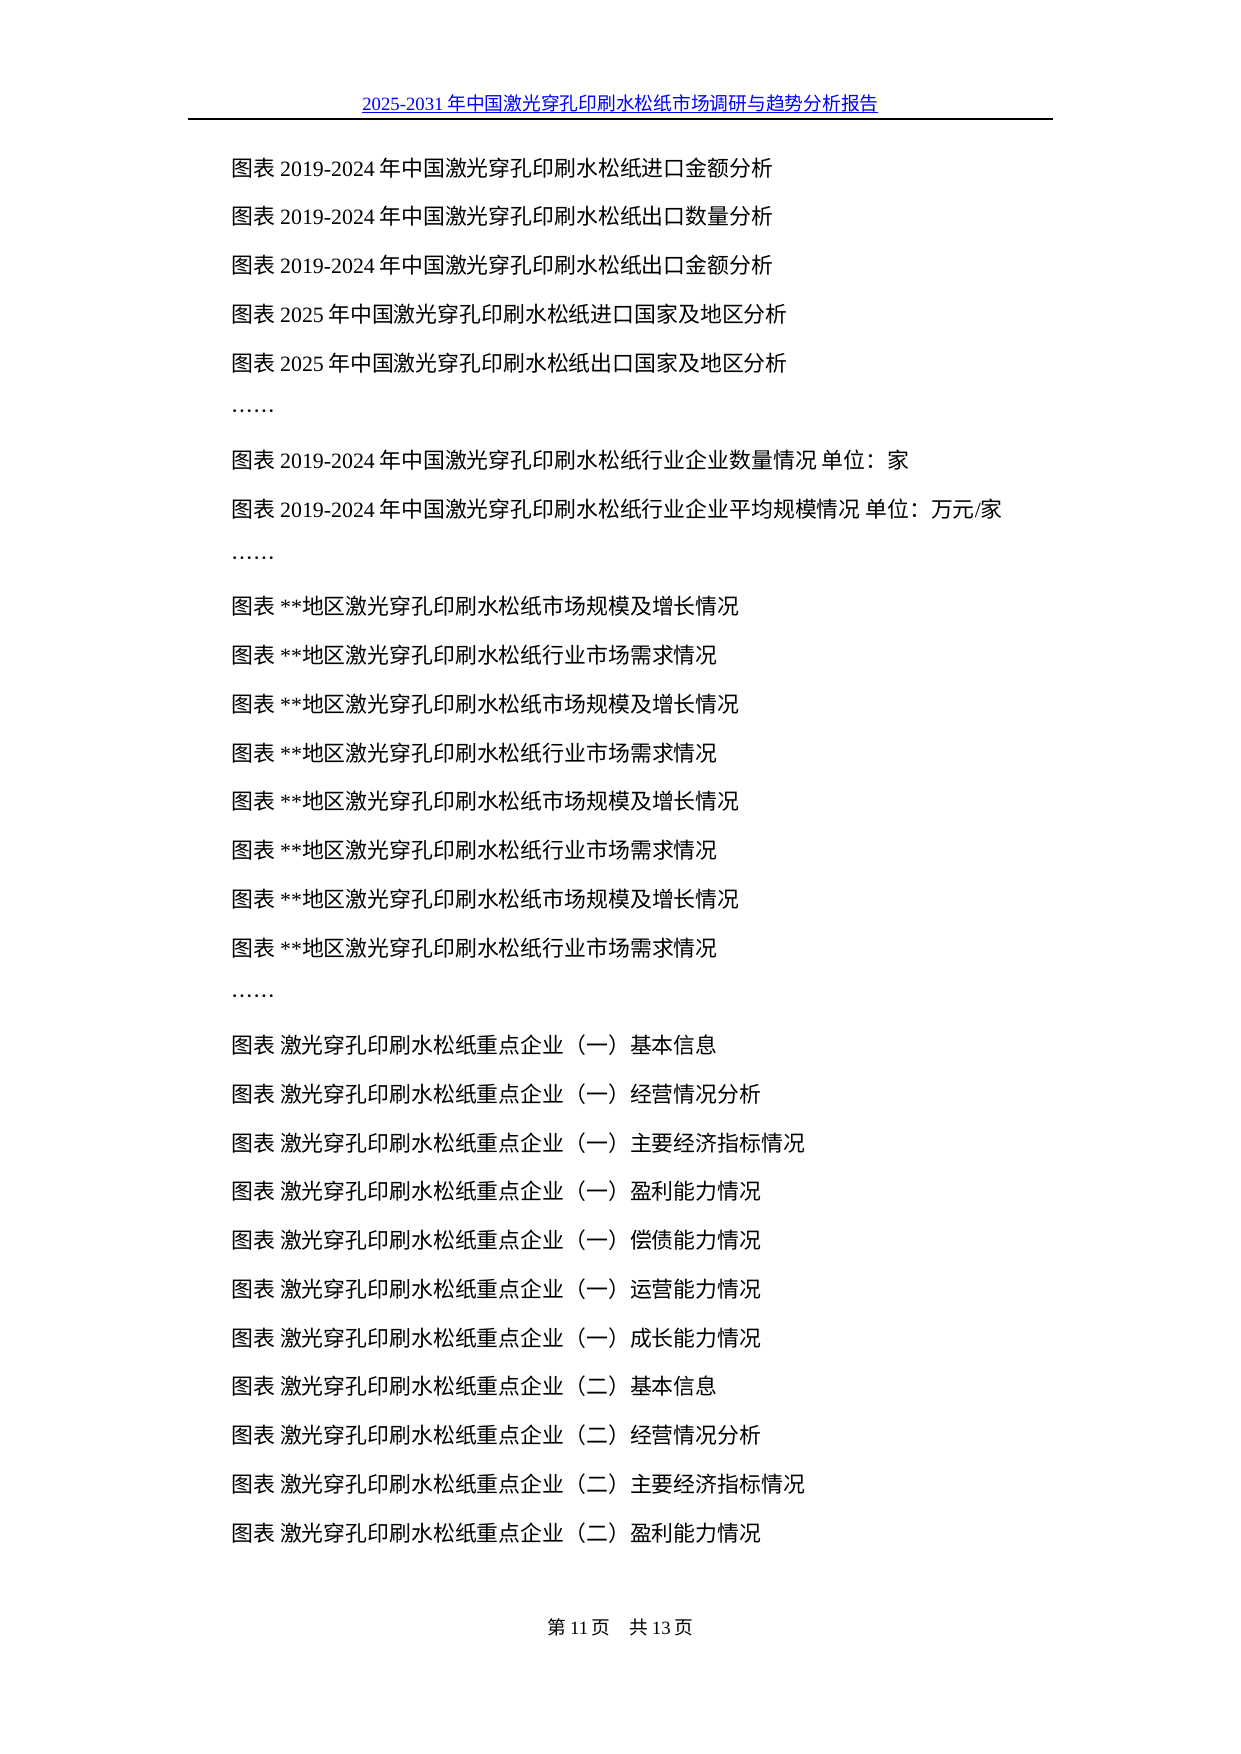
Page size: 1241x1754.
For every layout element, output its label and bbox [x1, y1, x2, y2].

text [187, 150, 1053, 1548]
